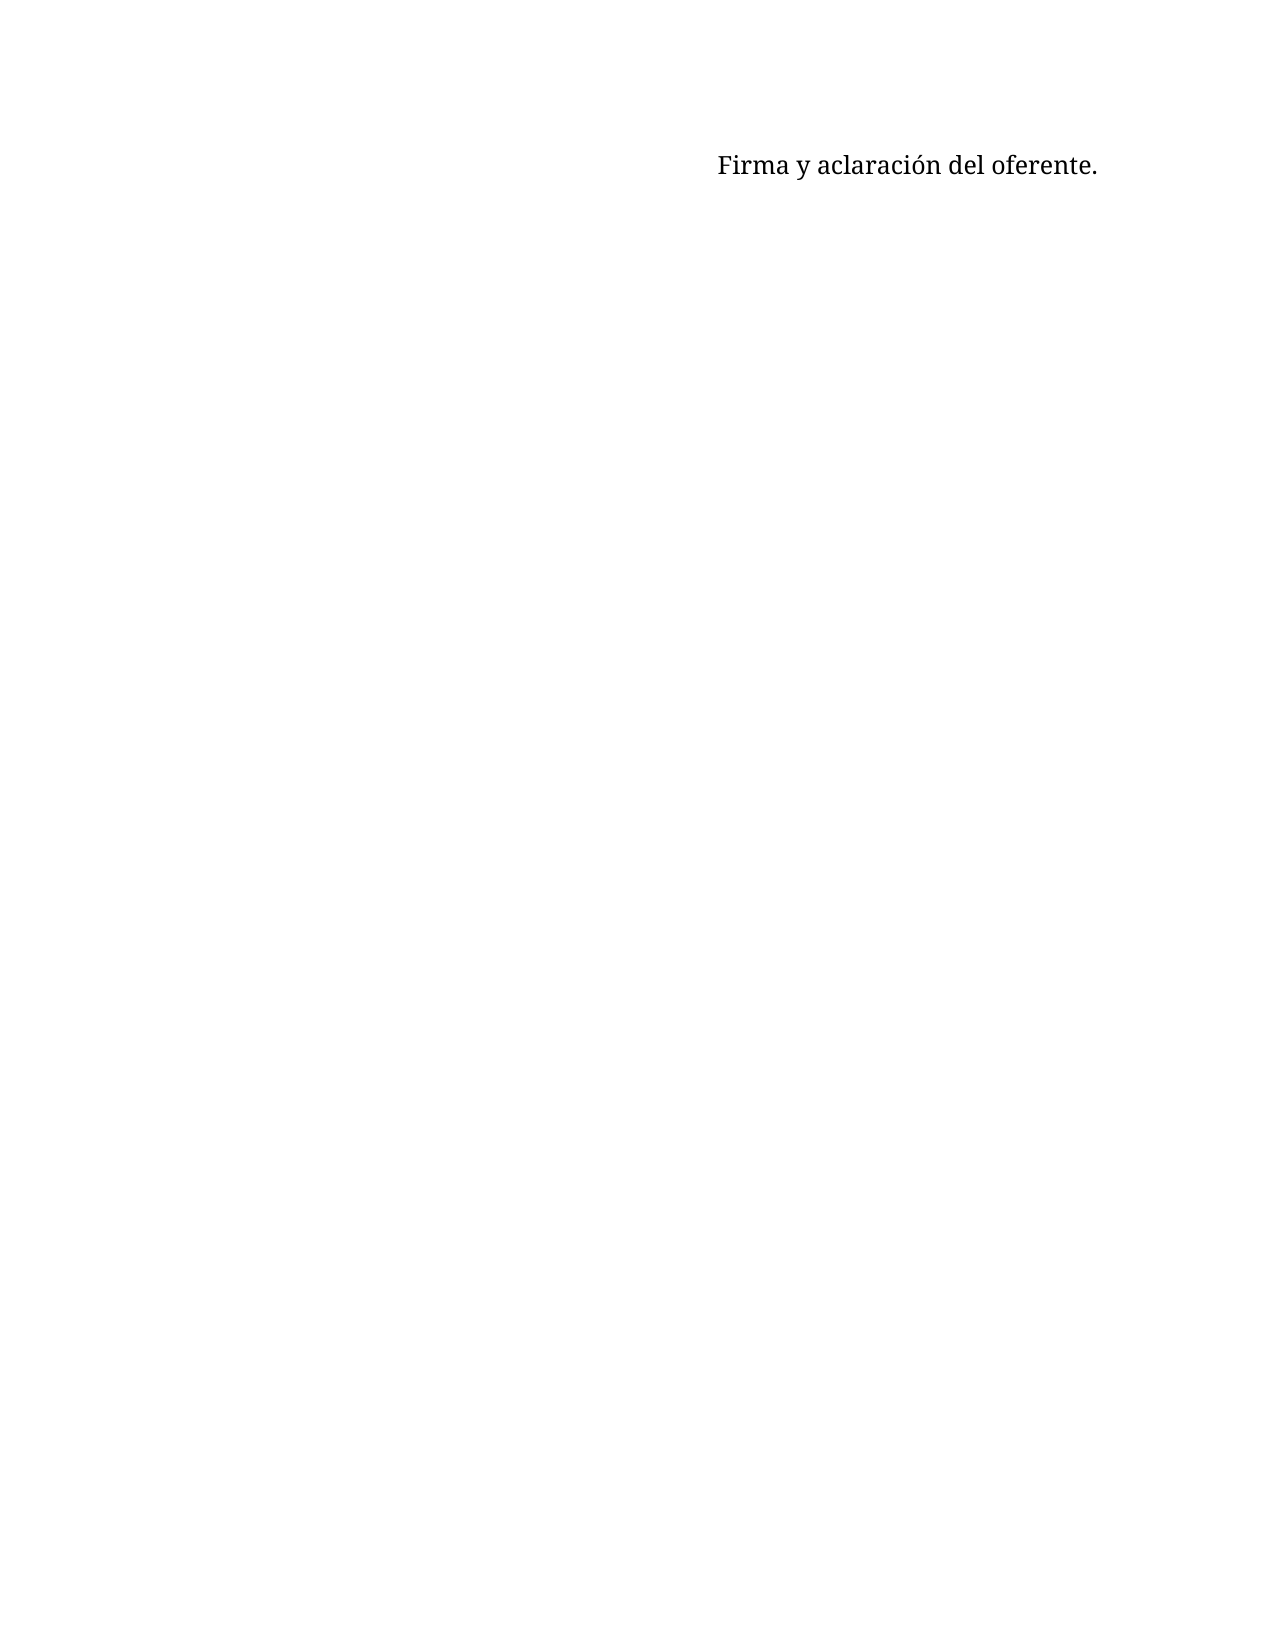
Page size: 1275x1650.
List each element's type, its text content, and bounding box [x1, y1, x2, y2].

text Firma y aclaración del oferente. [177, 148, 1098, 182]
